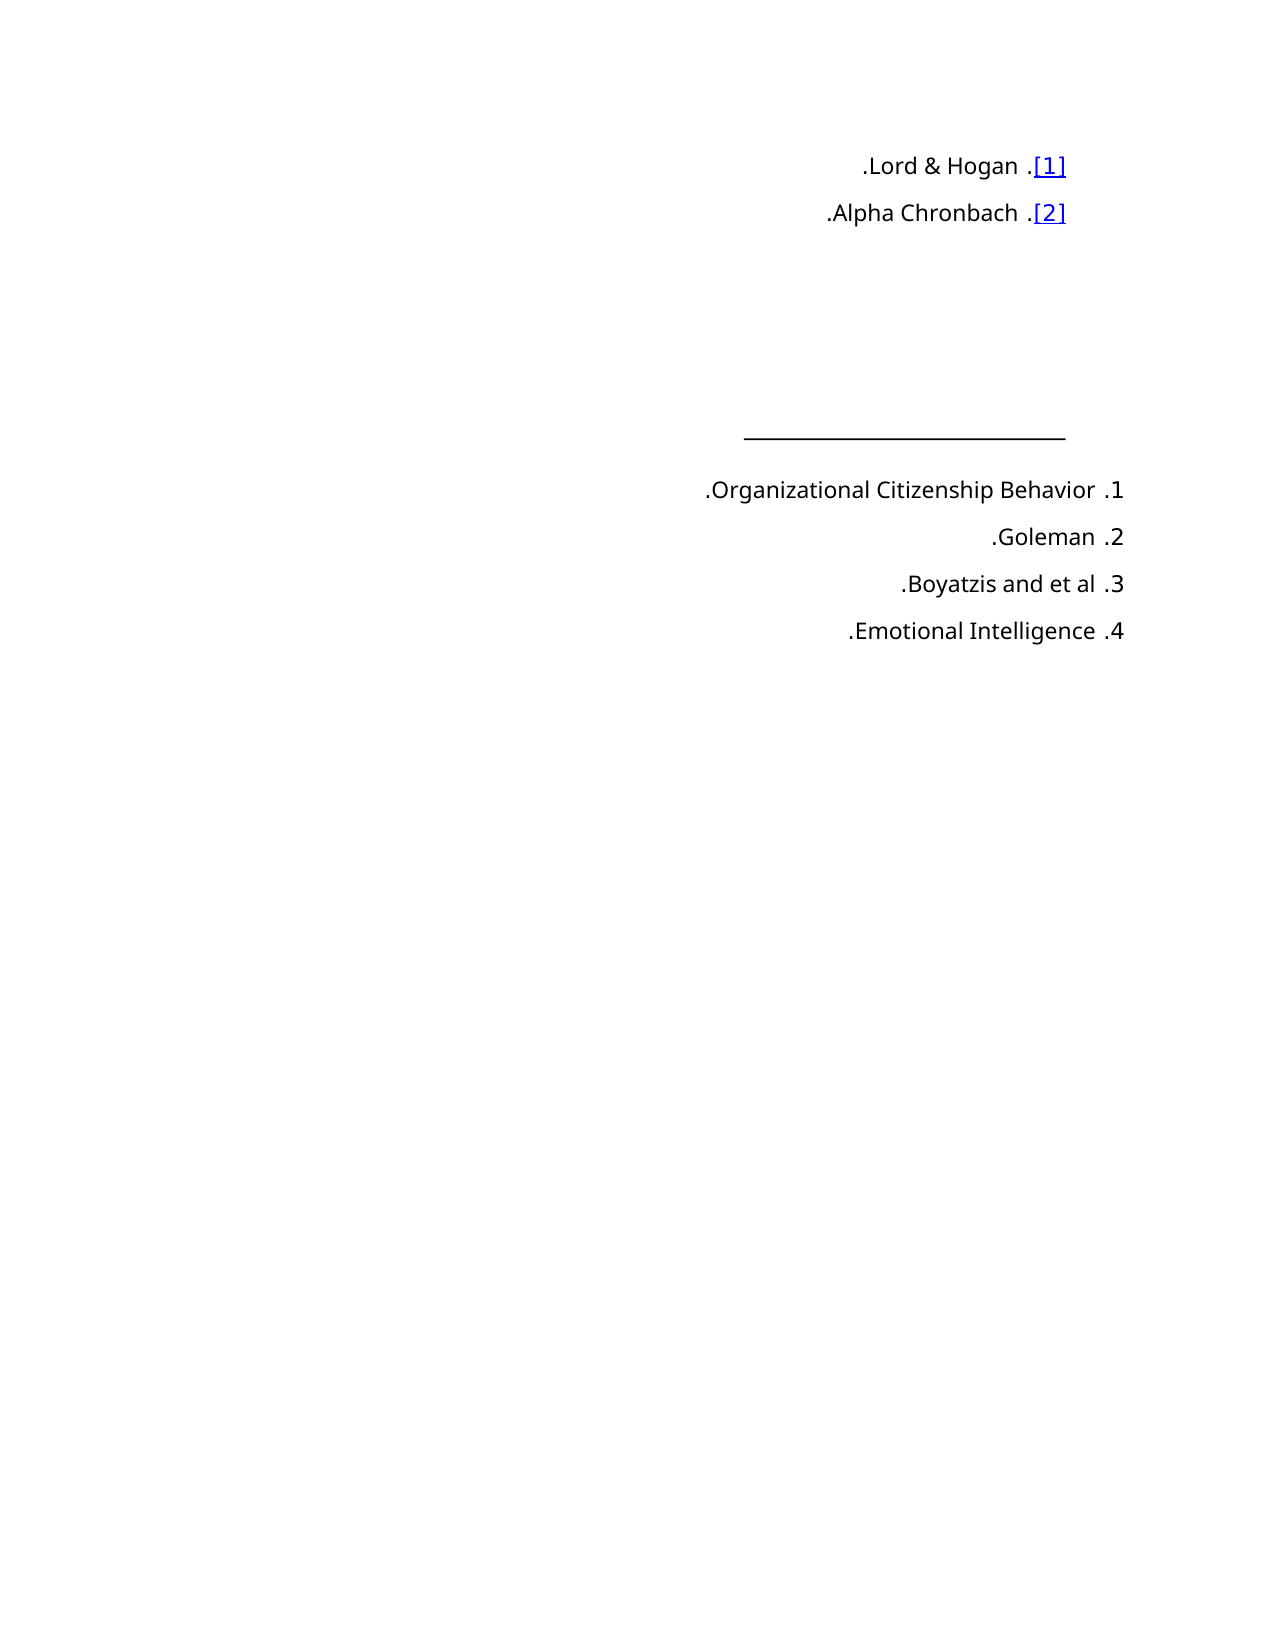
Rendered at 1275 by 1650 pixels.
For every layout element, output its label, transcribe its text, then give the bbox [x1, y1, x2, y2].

text 2. Goleman. [150, 521, 1125, 553]
text 4. Emotional Intelligence. [150, 615, 1125, 646]
text [1]. Lord & Hogan. [150, 150, 1125, 181]
text 1. Organizational Citizenship Behavior. [150, 474, 1125, 506]
text 3. Boyatzis and et al. [150, 568, 1125, 599]
text [2]. Alpha Chronbach. [150, 197, 1125, 228]
